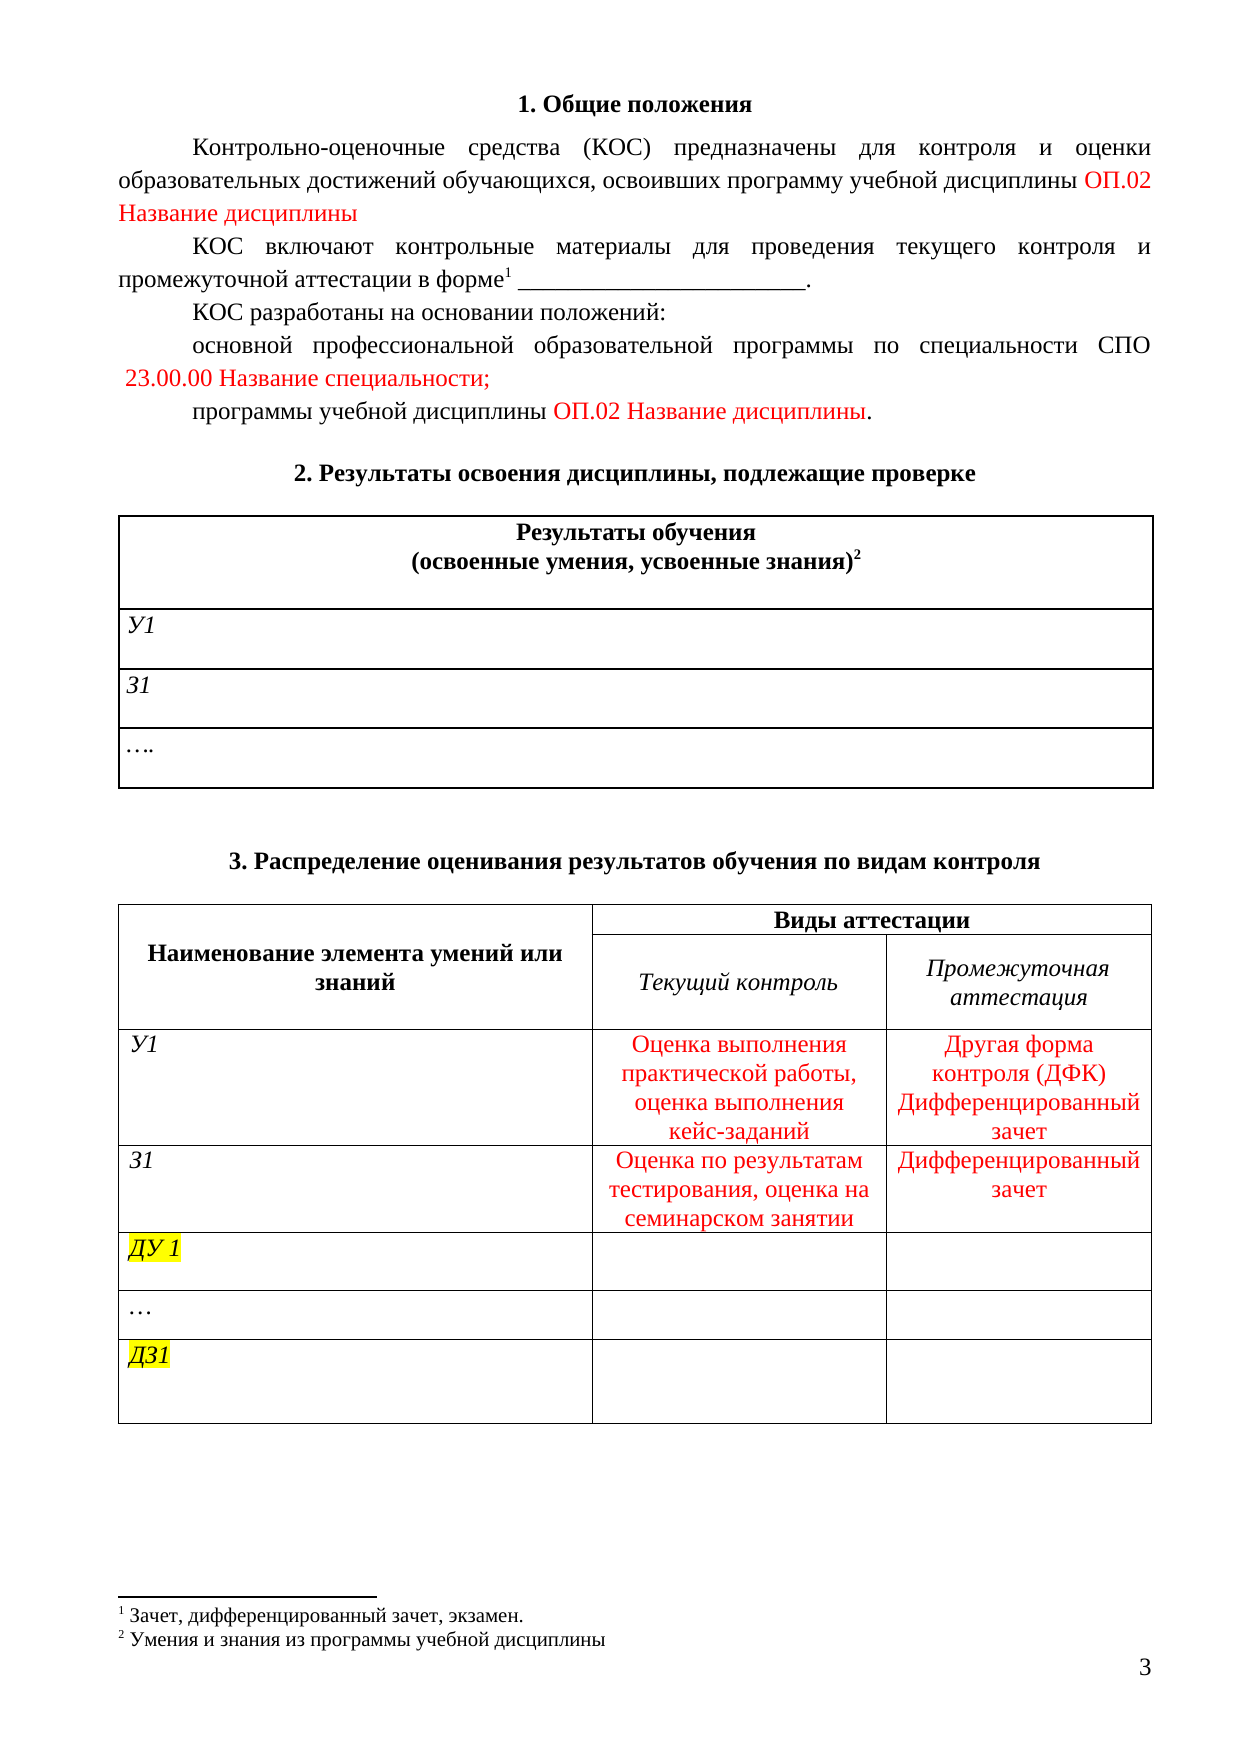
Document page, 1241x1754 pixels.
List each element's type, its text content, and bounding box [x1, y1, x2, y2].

table_header Виды аттестации [593, 905, 1151, 934]
table_cell [887, 1291, 1151, 1339]
table_cell У1 [119, 1030, 592, 1144]
table_cell [593, 1291, 886, 1339]
table_cell …. [120, 729, 1152, 787]
table_cell Оценка выполнения практической работы, оценка выполнения кейс-заданий [593, 1030, 886, 1144]
text программы учебной дисциплины ОП.02 Название дисциплины. [125, 396, 1152, 425]
table_cell … [119, 1291, 592, 1339]
table_cell [887, 1233, 1151, 1290]
table_cell [887, 1340, 1151, 1423]
table_cell Оценка по результатам тестирования, оценка на семинарском занятии [593, 1146, 886, 1232]
text 1. Общие положения [118, 89, 1152, 117]
table_header Наименование элемента умений или знаний [119, 905, 592, 1028]
table_cell Дифференцированный зачет [887, 1146, 1151, 1232]
table_cell Другая форма контроля (ДФК) Дифференцированный зачет [887, 1030, 1151, 1144]
table_cell У1 [120, 610, 1152, 668]
table_header Результаты обучения (освоенные умения, усвоенные знания) [120, 517, 1152, 608]
table_cell Текущий контроль [593, 935, 886, 1028]
table_cell З1 [119, 1146, 592, 1232]
text Контрольно-оценочные средства (КОС) предназначены для контроля и оценки образовательных достижений обучающихся, освоивших программу учебной дисциплины ОП.02 Название дисциплины [118, 132, 1152, 227]
text основной профессиональной образовательной программы по специальности СПО 23.00.00 Название специальности; [125, 330, 1152, 392]
text КОС включают контрольные материалы для проведения текущего контроля и промежуточной аттестации в форме _______________________. [118, 231, 1152, 293]
table_cell [593, 1340, 886, 1423]
table_cell Промежуточная аттестация [887, 935, 1151, 1028]
table_cell ДЗ1 [119, 1340, 592, 1423]
text 3. Распределение оценивания результатов обучения по видам контроля [118, 846, 1152, 875]
table_cell [593, 1233, 886, 1290]
text 2. Результаты освоения дисциплины, подлежащие проверке [118, 458, 1152, 486]
text КОС разработаны на основании положений: [118, 297, 1152, 326]
table_cell ДУ 1 [119, 1233, 592, 1290]
table_cell З1 [120, 670, 1152, 727]
